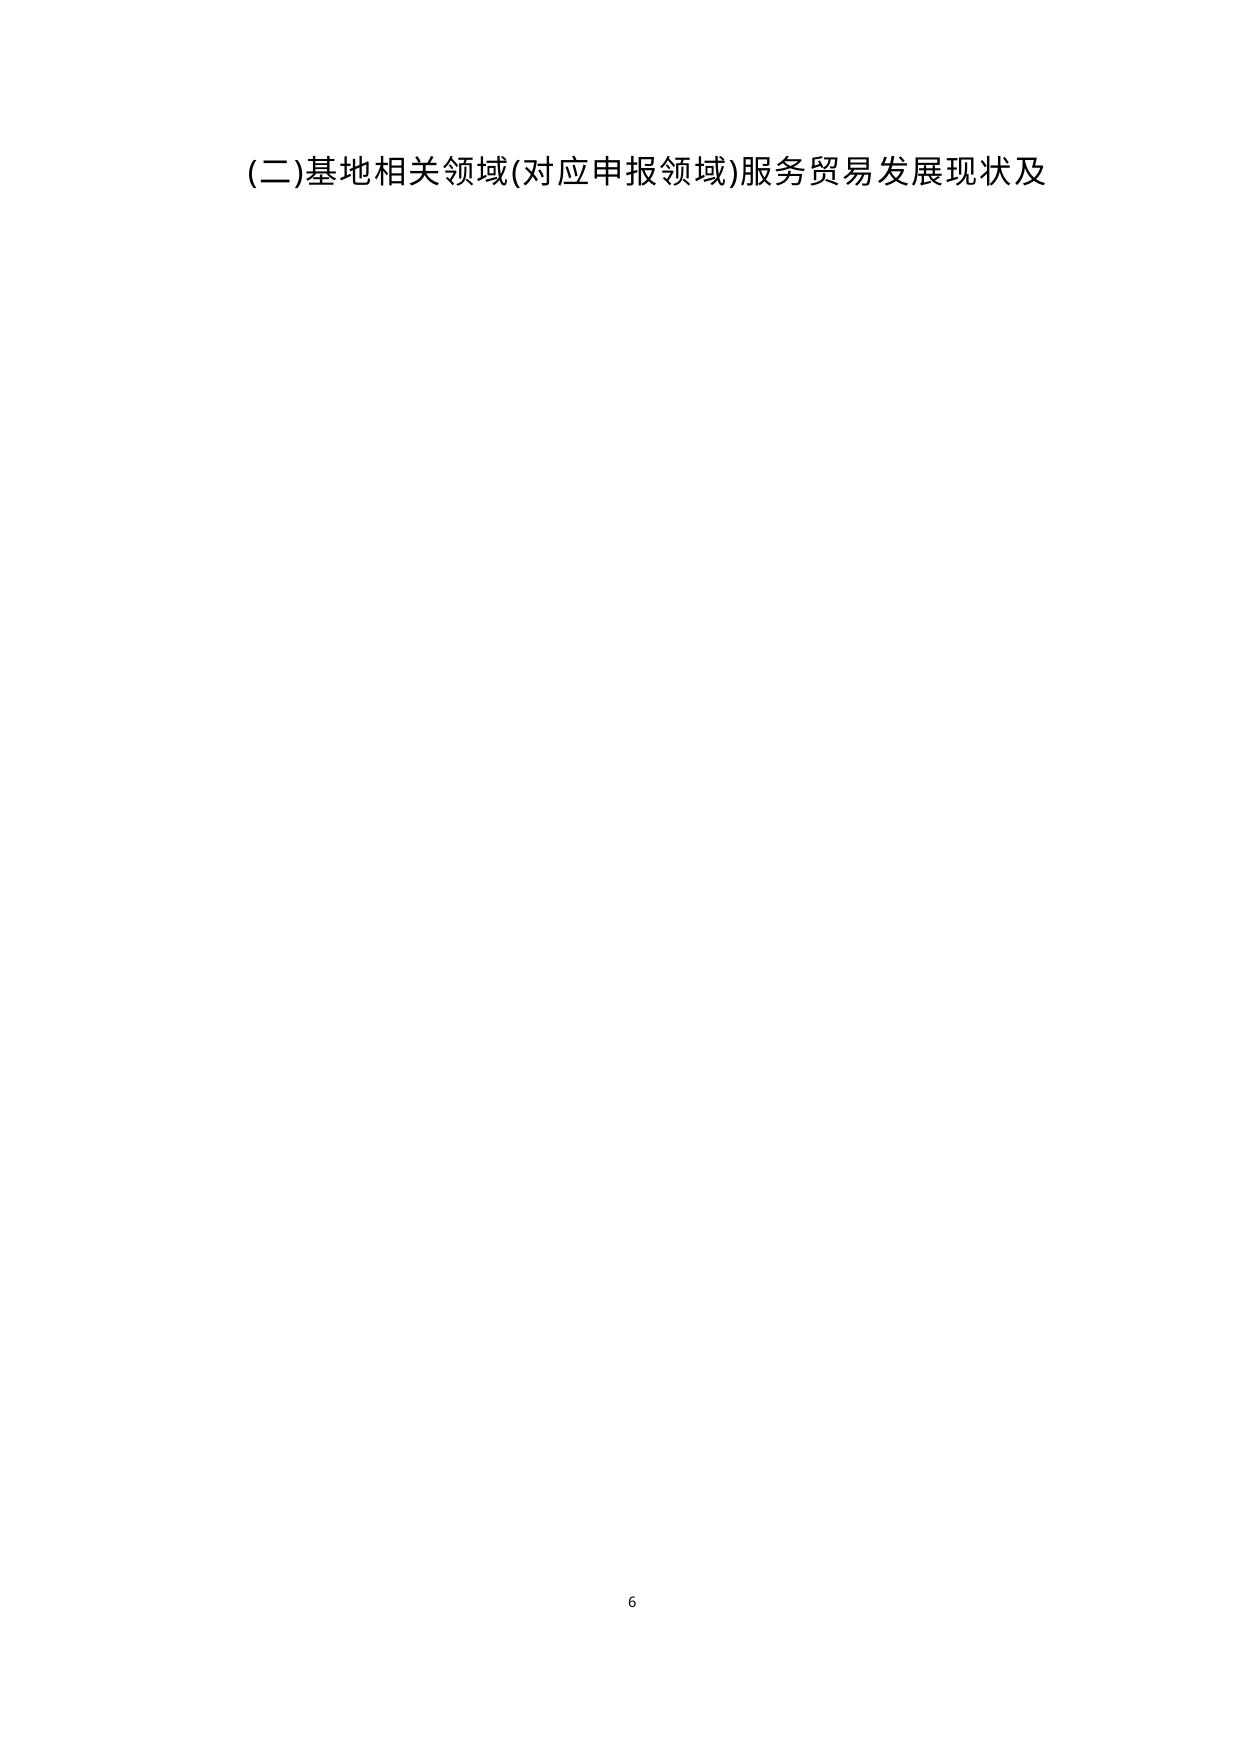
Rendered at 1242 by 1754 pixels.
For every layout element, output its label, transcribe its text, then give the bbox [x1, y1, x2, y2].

text (二)基地相关领域(对应申报领域)服务贸易发展现状及 [248, 149, 1081, 192]
